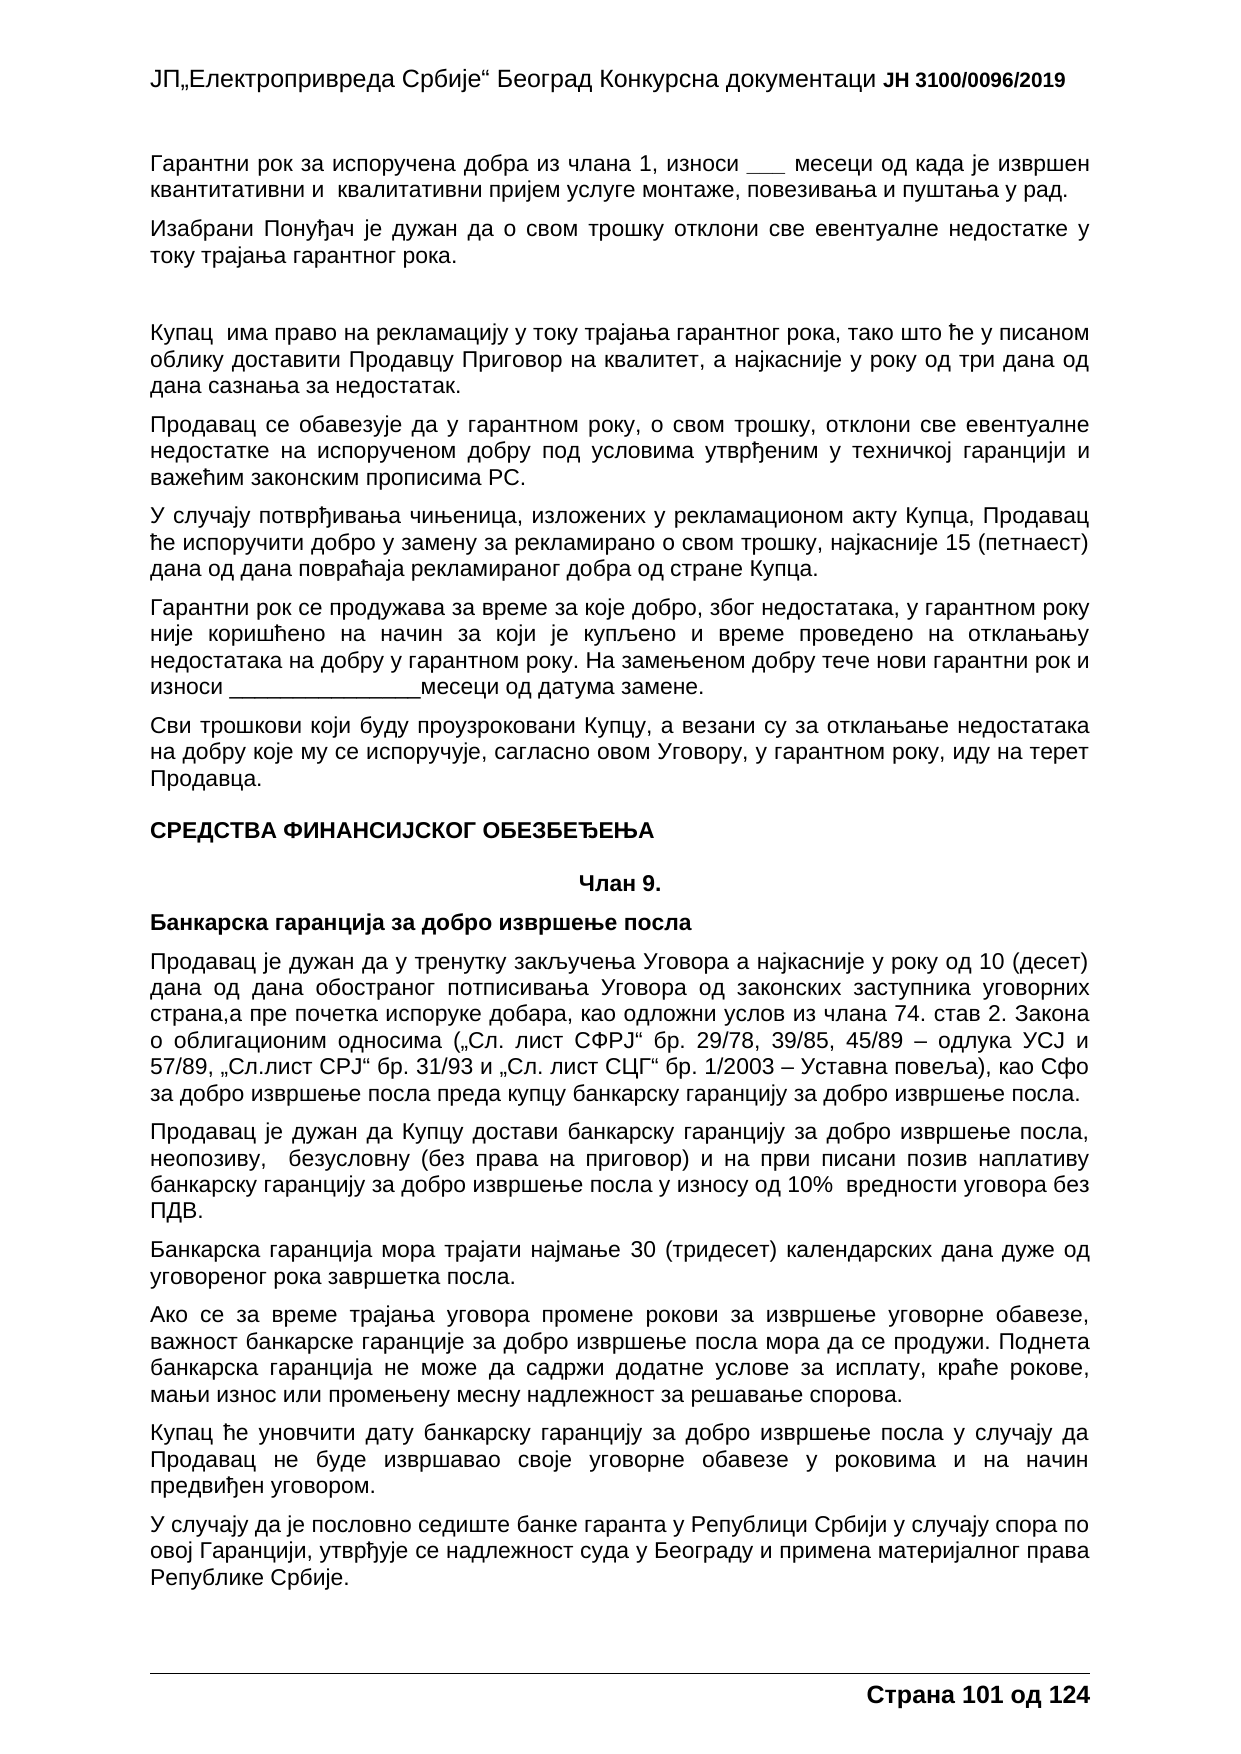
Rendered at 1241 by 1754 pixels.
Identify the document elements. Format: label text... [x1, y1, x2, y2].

text Банкарска гаранција мора трајати најмање 30 (тридесет) календарских дана дуже од уговореног рока завршетка посла. [150, 1236, 1090, 1289]
text Ако се за време трајања уговора промене рокови за извршење уговорне обавезе, важност банкарске гаранције за добро извршење посла мора да се продужи. Поднета банкарска гаранција не може да садржи додатне услове за исплату, краће рокове, мањи износ или промењену месну надлежност за решавање спорова. [150, 1301, 1090, 1407]
text У случају да је пословно седиште банке гаранта у Републици Србији у случају спора по овој Гаранцији, утврђује се надлежност суда у Београду и примена материјалног права Републике Србије. [150, 1511, 1090, 1590]
text Продавац се обавезује да у гарантном року, о свом трошку, отклони све евентуалне недостатке на испорученом добру под условима утврђеним у техничкој гаранцији и важећим законским прописима РС. [150, 411, 1090, 490]
text Изабрани Понуђач је дужан да о свом трошку отклони све евентуалне недостатке у току трајања гарантног рока. [150, 215, 1090, 268]
text Гарантни рок се продужава за време за које добро, због недостатака, у гарантном року није коришћено на начин за који је купљено и време проведено на отклањању недостатака на добру у гарантном року. На замењеном добру тече нови гарантни рок и износи _______________месеци од датума замене. [150, 594, 1090, 699]
text Сви трошкови који буду проузроковани Купцу, а везани су за отклањање недостатака на добру које му се испоручује, сагласно овом Уговору, у гарантном року, иду на терет Продавца. [150, 712, 1090, 791]
text Купац има право на рекламацију у току трајања гарантног рока, тако што ће у писаном облику доставити Продавцу Приговор на квалитет, а најкасније у року од три дана од дана сазнања за недостатак. [150, 319, 1090, 398]
text Банкарска гаранција за добро извршење посла [150, 909, 1090, 935]
text Гарантни рок за испоручена добра из члана 1, износи ___ месеци од када је извршен квантитативни и квалитативни пријем услуге монтаже, повезивања и пуштања у рад. [150, 150, 1090, 203]
text Продавац је дужан да у тренутку закључења Уговора а најкасније у року од 10 (десет) дана од дана обостраног потписивања Уговора од законских заступника уговорних страна,а пре почетка испоруке добара, као одложни услов из члана 74. став 2. Закона о облигационим односима („Сл. лист СФРЈ“ бр. 29/78, 39/85, 45/89 – одлука УСЈ и 57/89, „Сл.лист СРЈ“ бр. 31/93 и „Сл. лист СЦГ“ бр. 1/2003 – Уставна повеља), као Сфо за добро извршење посла преда купцу банкарску гаранцију за добро извршење посла. [150, 948, 1090, 1106]
text СРЕДСТВА ФИНАНСИЈСКОГ ОБЕЗБЕЂЕЊА [150, 817, 1090, 844]
text Купац ће уновчити дату банкарску гаранцију за добро извршење посла у случају да Продавац не буде извршавао своје уговорне обавезе у роковима и на начин предвиђен уговором. [150, 1419, 1090, 1498]
text У случају потврђивања чињеница, изложених у рекламационом акту Купца, Продавац ће испоручити добро у замену за рекламирано о свом трошку, најкасније 15 (петнаест) дана од дана повраћаја рекламираног добра од стране Купца. [150, 502, 1090, 581]
text Продавац је дужан да Купцу достави банкарску гаранцију за добро извршење посла, неопозиву, безусловну (без права на приговор) и на први писани позив наплативу банкарску гаранцију за добро извршење посла у износу од 10% вредности уговора без ПДВ. [150, 1118, 1090, 1224]
text Члан 9. [150, 870, 1090, 896]
